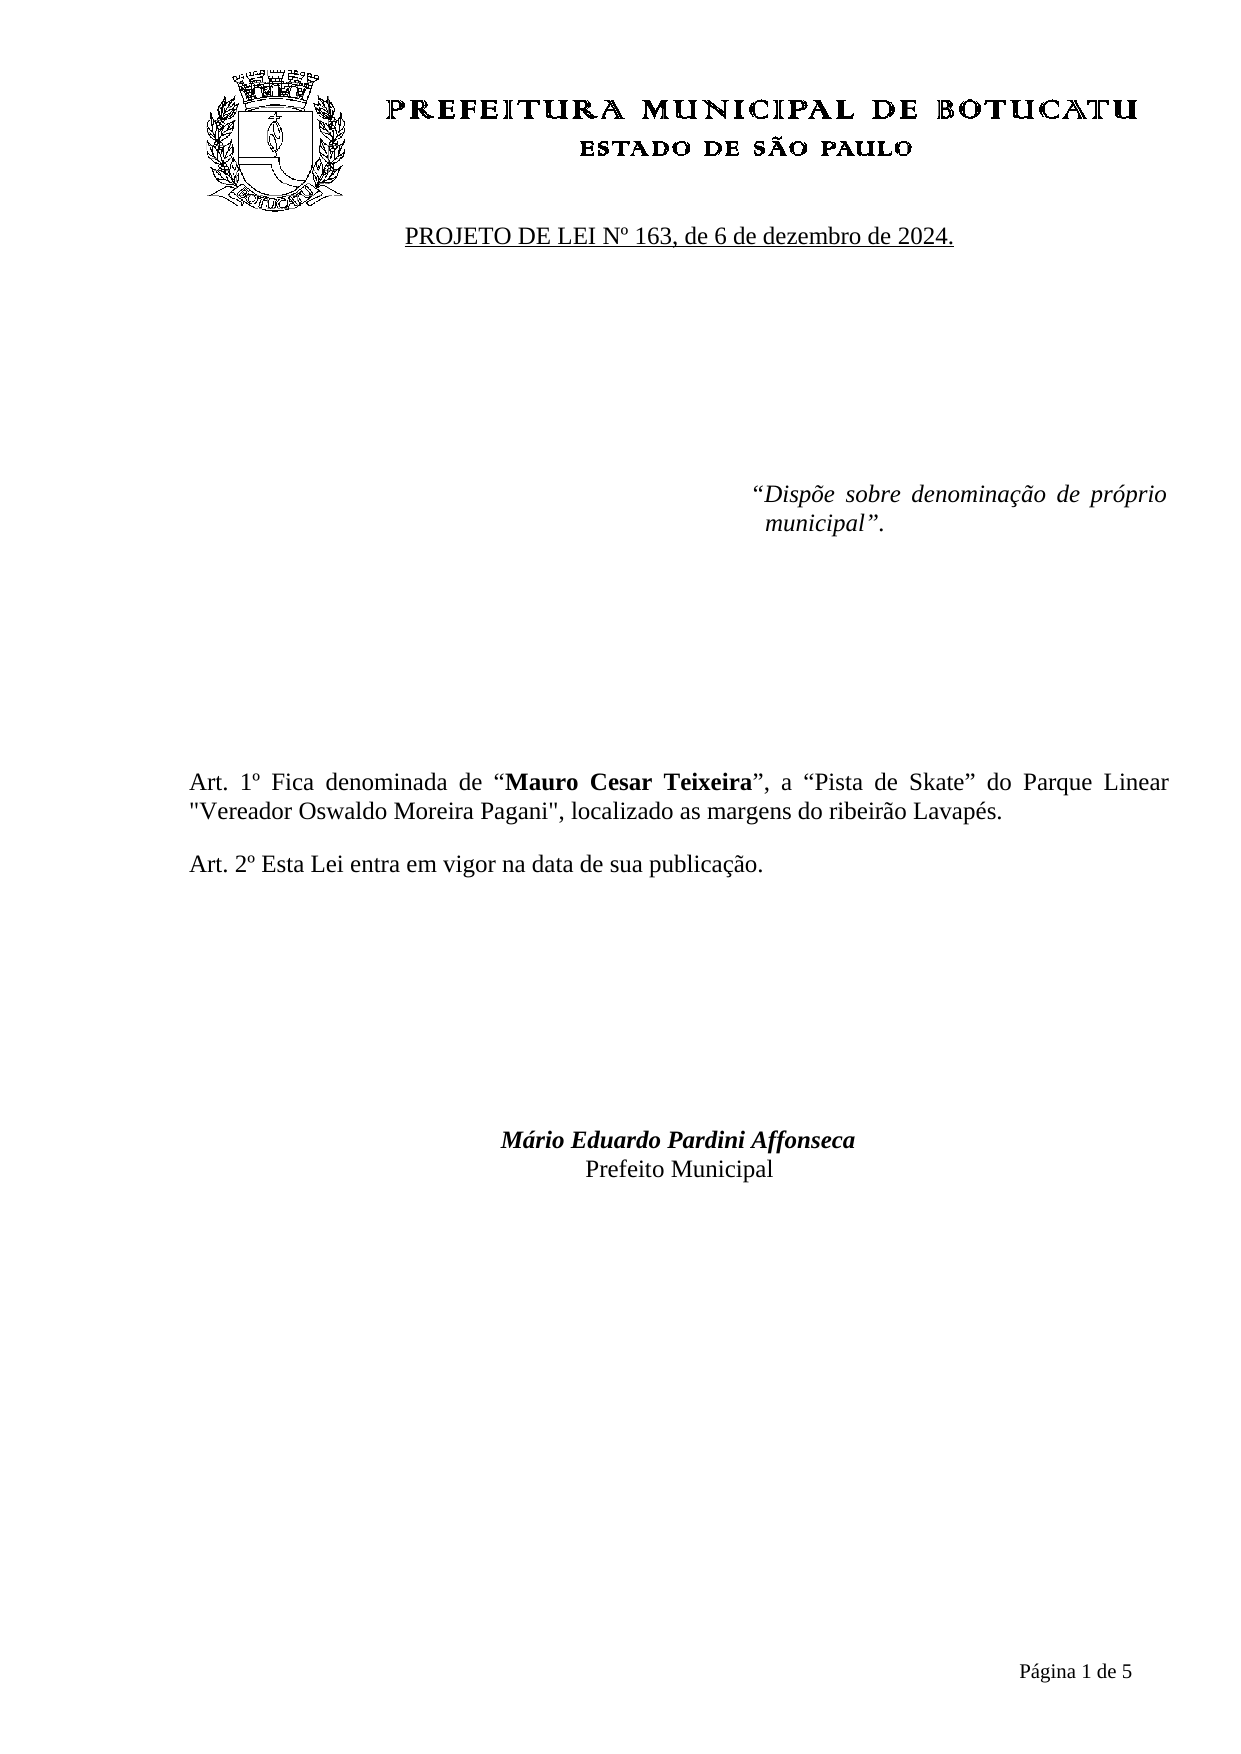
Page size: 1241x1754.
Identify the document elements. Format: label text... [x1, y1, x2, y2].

text “Dispõe sobre denominação de próprio municipal”. [750, 479, 1169, 537]
text Art. 1º Fica denominada de “Mauro Cesar Teixeira”, a “Pista de Skate” do Parque Linear "Vereador Oswaldo Moreira Pagani", localizado as margens do ribeirão Lavapés. [189, 767, 1169, 824]
text Prefeito Municipal [189, 1154, 1169, 1182]
text PROJETO DE LEI Nº 163, de 6 de dezembro de 2024. [189, 221, 1169, 249]
picture [206, 70, 1152, 221]
text Art. 2º Esta Lei entra em vigor na data de sua publicação. [189, 849, 1169, 877]
text Mário Eduardo Pardini Affonseca [189, 1125, 1169, 1154]
